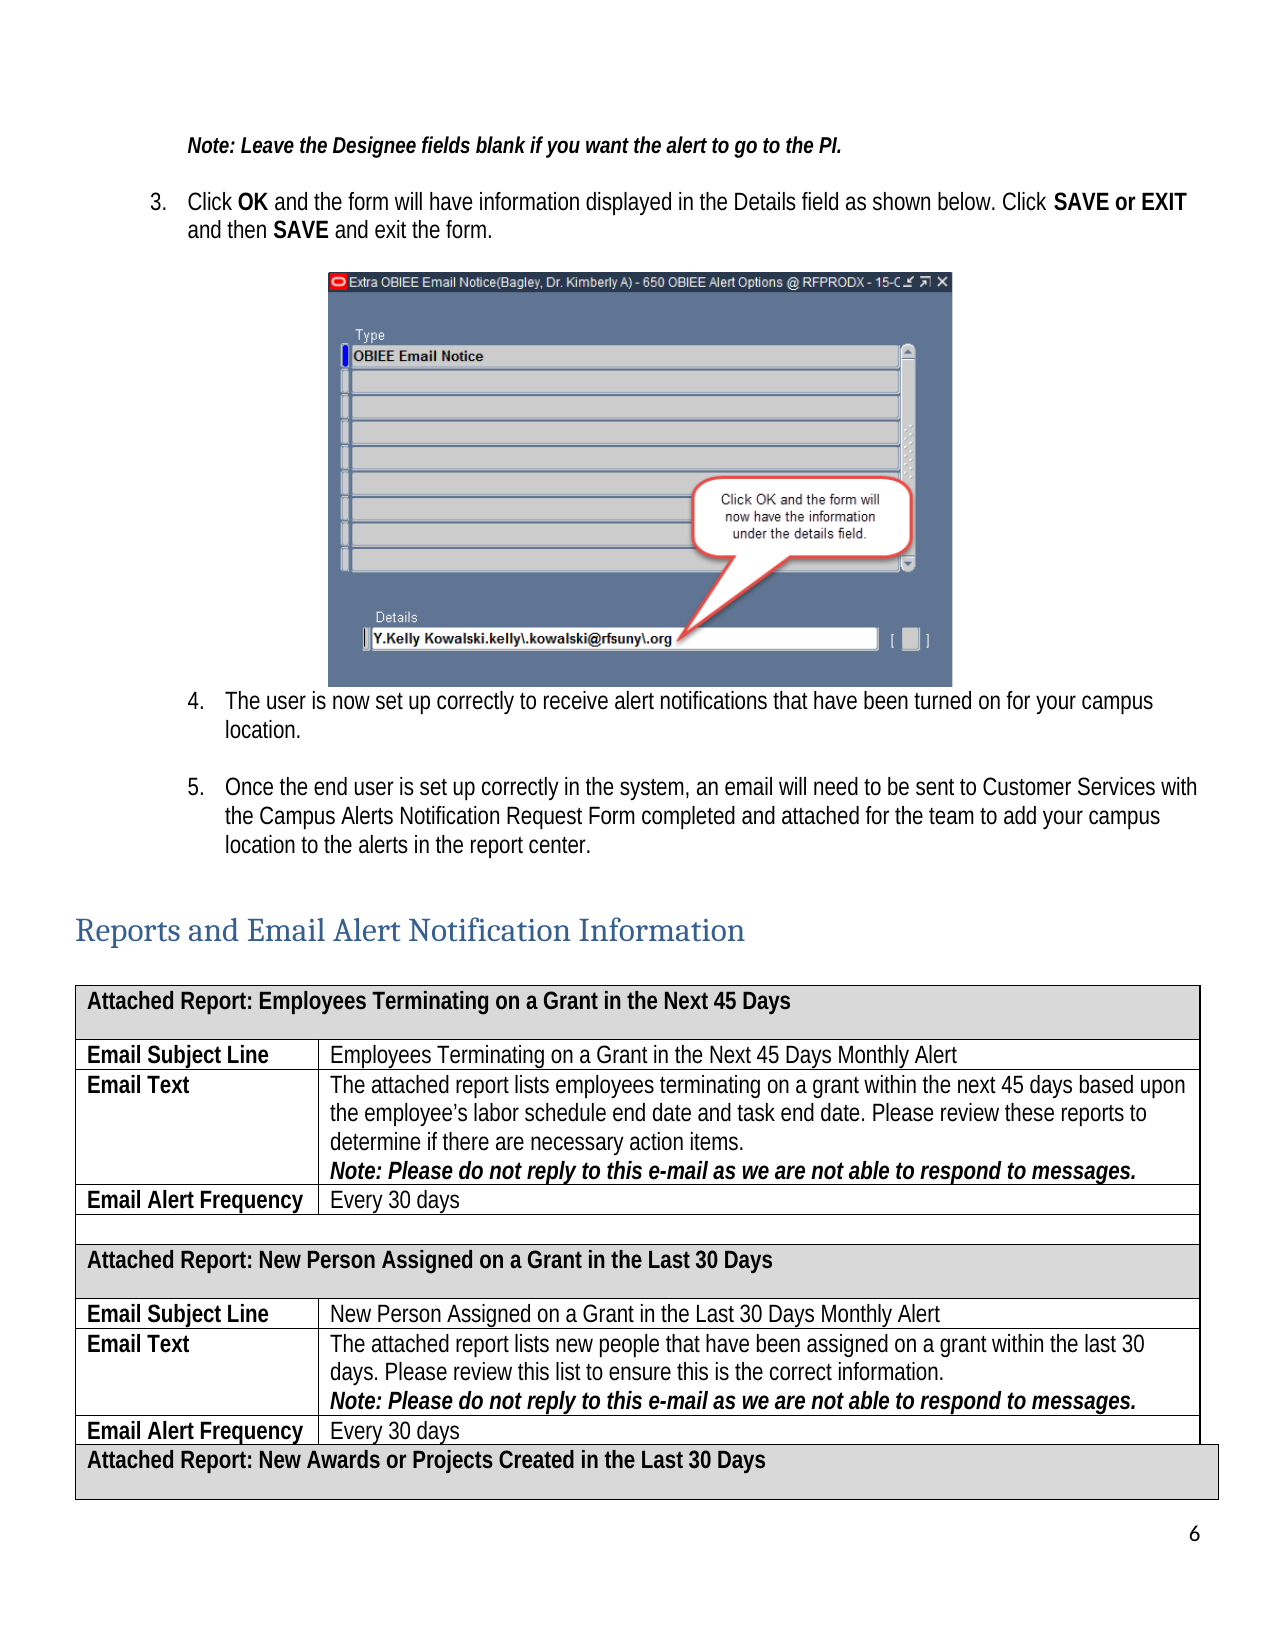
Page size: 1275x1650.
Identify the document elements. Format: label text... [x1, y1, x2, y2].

picture [328, 272, 953, 687]
table_cell The attached report lists employees terminating on a grant within the next 45 days based upon the employee’s labor schedule end date and task end date. Please review these reports to determine if there are necessary action items. Note: Please do not reply to this e-mail as we are not able to respond to messages. [319, 1070, 1199, 1184]
list Once the end user is set up correctly in the system, an email will need to be sent to Customer Services with the Campus Alerts Notification Request Form completed and attached for the team to add your campus location to the alerts in the report center. [187, 772, 1200, 858]
text Note: Leave the Designee fields blank if you want the alert to go to the PI. [187, 132, 1200, 158]
table_cell Every 30 days [319, 1416, 1199, 1444]
table_cell Every 30 days [319, 1185, 1199, 1214]
table_cell Email Subject Line [76, 1040, 318, 1069]
list Click OK and the form will have information displayed in the Details field as shown below. Click SAVE or EXIT and then SAVE and exit the form. [150, 187, 1200, 244]
table_cell Email Text [76, 1329, 318, 1415]
table_cell Attached Report: New Person Assigned on a Grant in the Last 30 Days [76, 1245, 1199, 1298]
table_cell Employees Terminating on a Grant in the Next 45 Days Monthly Alert [319, 1040, 1199, 1069]
table_cell Email Subject Line [76, 1299, 318, 1328]
subtitle Reports and Email Alert Notification Information [75, 912, 1200, 950]
table_cell The attached report lists new people that have been assigned on a grant within the last 30 days. Please review this list to ensure this is the correct information. Note: Please do not reply to this e-mail as we are not able to respond to messages. [319, 1329, 1199, 1415]
table_cell Email Alert Frequency [76, 1416, 318, 1444]
table_header Attached Report: Employees Terminating on a Grant in the Next 45 Days [76, 986, 1199, 1039]
table_cell New Person Assigned on a Grant in the Last 30 Days Monthly Alert [319, 1299, 1199, 1328]
list The user is now set up correctly to receive alert notifications that have been turned on for your campus location. [187, 686, 1200, 744]
table_cell Email Alert Frequency [76, 1185, 318, 1214]
table_cell Email Text [76, 1070, 318, 1184]
table_cell [76, 1215, 1199, 1244]
table_cell Attached Report: New Awards or Projects Created in the Last 30 Days [76, 1445, 1218, 1499]
